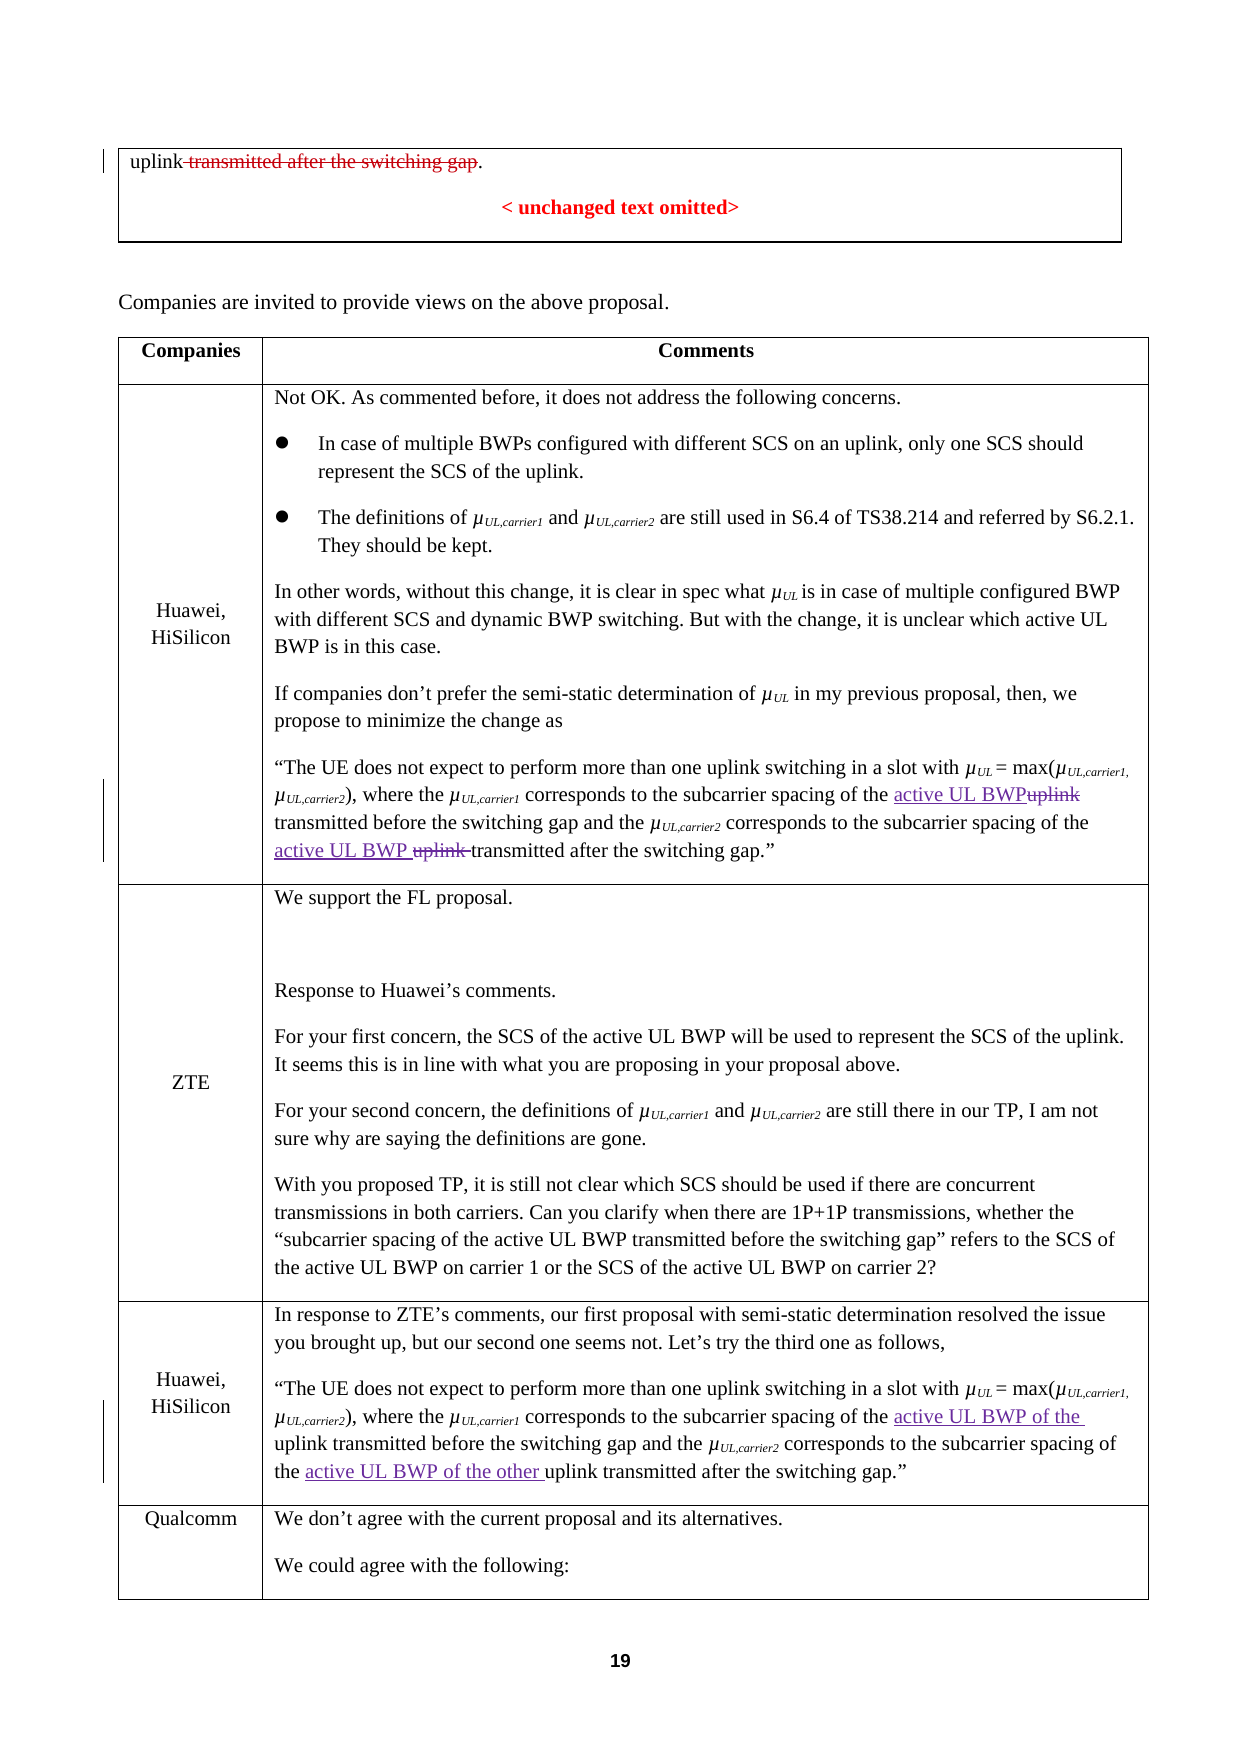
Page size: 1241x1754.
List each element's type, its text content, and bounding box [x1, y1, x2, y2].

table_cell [263, 1506, 1148, 1599]
table_cell ZTE [119, 885, 262, 1301]
table_cell We support the FL proposal. Response to Huawei’s comments. For your first concern, the SCS of the active UL BWP will be used to represent the SCS of the uplink. It seems this is in line with what you are proposing in your proposal above. For your second concern, the definitions of µUL,carrier1 and µUL,carrier2 are still there in our TP, I am not sure why are saying the definitions are gone. With you proposed TP, it is still not clear which SCS should be used if there are concurrent transmissions in both carriers. Can you clarify when there are 1P+1P transmissions, whether the “subcarrier spacing of the active UL BWP transmitted before the switching gap” refers to the SCS of the active UL BWP on carrier 1 or the SCS of the active UL BWP on carrier 2? [263, 885, 1148, 1301]
table_header Companies [119, 338, 262, 384]
table_header Comments [263, 338, 1148, 384]
table_cell Qualcomm [119, 1506, 262, 1599]
table_cell Huawei, HiSilicon [119, 1302, 262, 1505]
table_cell Not OK. As commented before, it does not address the following concerns. In case of multiple BWPs configured with different SCS on an uplink, only one SCS should represent the SCS of the uplink. The definitions of µUL,carrier1 and µUL,carrier2 are still used in S6.4 of TS38.214 and referred by S6.2.1. They should be kept. In other words, without this change, it is clear in spec what µUL is in case of multiple configured BWP with different SCS and dynamic BWP switching. But with the change, it is unclear which active UL BWP is in this case. If companies don’t prefer the semi-static determination of µUL in my previous proposal, then, we propose to minimize the change as “The UE does not expect to perform more than one uplink switching in a slot with µUL = max(µUL,carrier1, µUL,carrier2), where the µUL,carrier1 corresponds to the subcarrier spacing of the transmitted before the switching gap and the µUL,carrier2 corresponds to the subcarrier spacing of the transmitted after the switching gap.” [263, 385, 1148, 884]
table_cell In response to ZTE’s comments, our first proposal with semi-static determination resolved the issue you brought up, but our second one seems not. Let’s try the third one as follows, “The UE does not expect to perform more than one uplink switching in a slot with µUL = max(µUL,carrier1, µUL,carrier2), where the µUL,carrier1 corresponds to the subcarrier spacing of the uplink transmitted before the switching gap and the µUL,carrier2 corresponds to the subcarrier spacing of the uplink transmitted after the switching gap.” [263, 1302, 1148, 1505]
table_cell Huawei, HiSilicon [119, 385, 262, 884]
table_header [119, 149, 1121, 241]
text Companies are invited to provide views on the above proposal. [118, 289, 1122, 314]
